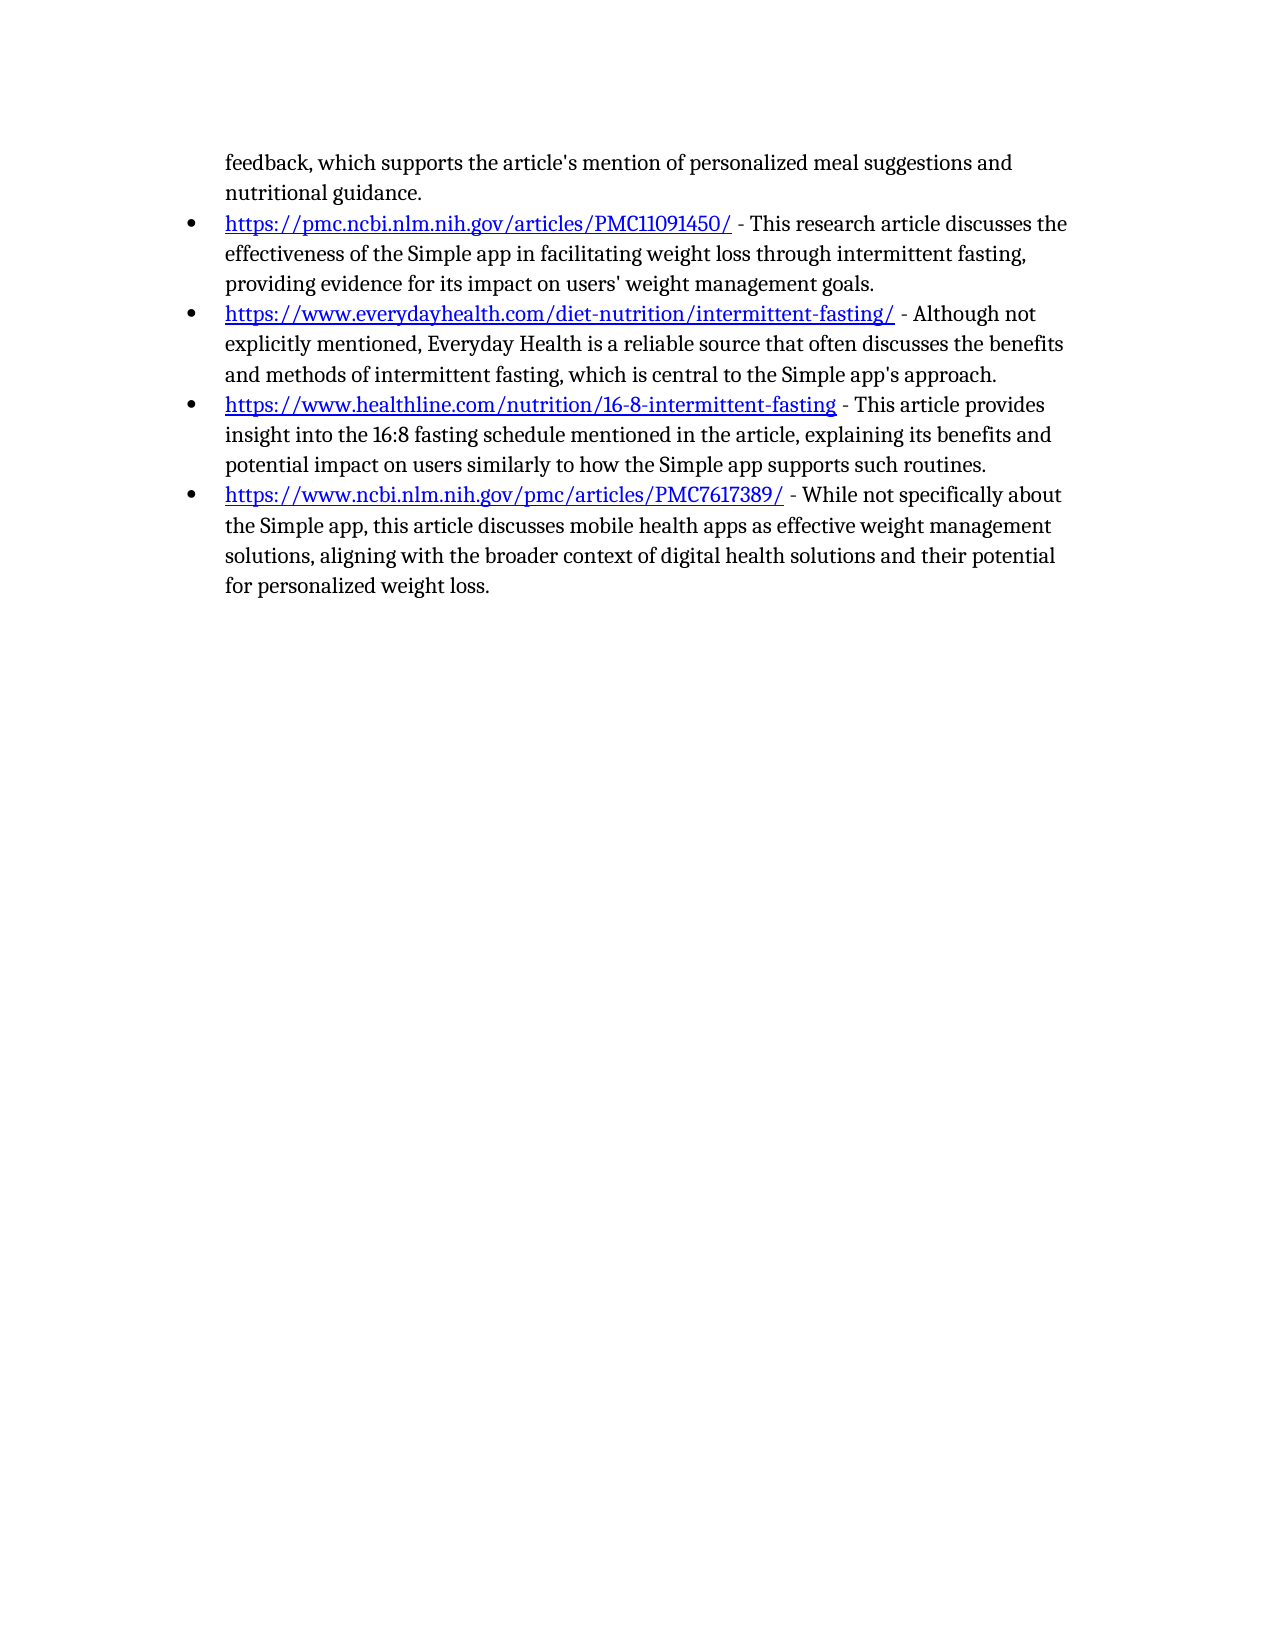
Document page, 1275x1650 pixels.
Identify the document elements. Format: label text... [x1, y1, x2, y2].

list https://www.ncbi.nlm.nih.gov/pmc/articles/PMC7617389/ - While not specifically about the Simple app, this article discusses mobile health apps as effective weight management solutions, aligning with the broader context of digital health solutions and their potential for personalized weight loss. [187, 482, 1087, 599]
list https://pmc.ncbi.nlm.nih.gov/articles/PMC11091450/ - This research article discusses the effectiveness of the Simple app in facilitating weight loss through intermittent fasting, providing evidence for its impact on users' weight management goals. [187, 210, 1087, 297]
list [187, 150, 1087, 207]
list https://www.everydayhealth.com/diet-nutrition/intermittent-fasting/ - Although not explicitly mentioned, Everyday Health is a reliable source that often discusses the benefits and methods of intermittent fasting, which is central to the Simple app's approach. [187, 301, 1087, 388]
list https://www.healthline.com/nutrition/16-8-intermittent-fasting - This article provides insight into the 16:8 fasting schedule mentioned in the article, explaining its benefits and potential impact on users similarly to how the Simple app supports such routines. [187, 392, 1087, 478]
